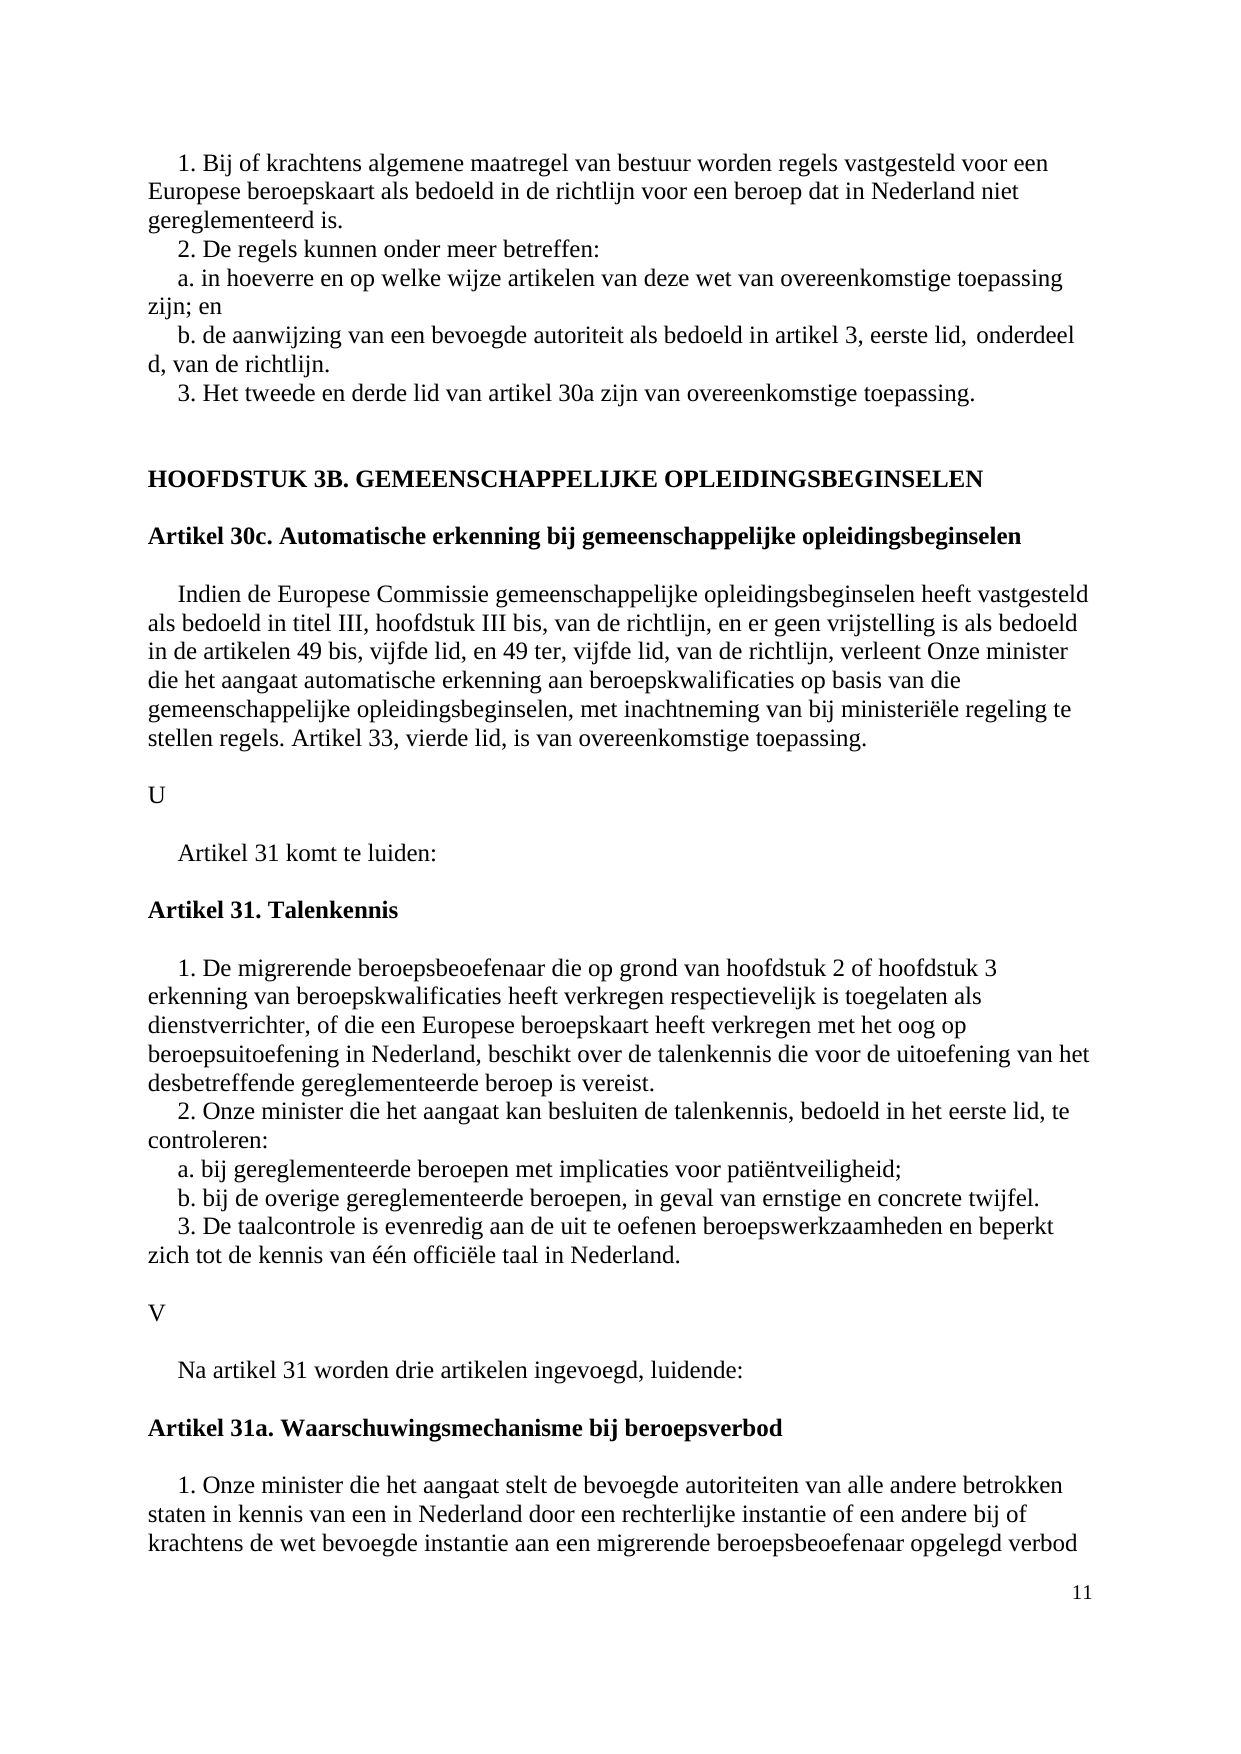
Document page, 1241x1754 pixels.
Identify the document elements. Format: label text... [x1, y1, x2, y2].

text Artikel 31 komt te luiden: [148, 838, 1092, 866]
text 2. De regels kunnen onder meer betreffen: [148, 234, 1092, 263]
text b. de aanwijzing van een bevoegde autoriteit als bedoeld in artikel 3, eerste lid, onderdeel d, van de richtlijn. [148, 320, 1092, 378]
text Artikel 31. Talenkennis [148, 895, 1092, 924]
text Artikel 30c. Automatische erkenning bij gemeenschappelijke opleidingsbeginselen [148, 521, 1092, 550]
text V [148, 1298, 1092, 1326]
text b. bij de overige gereglementeerde beroepen, in geval van ernstige en concrete twijfel. [148, 1183, 1092, 1211]
text Na artikel 31 worden drie artikelen ingevoegd, luidende: [148, 1355, 1092, 1384]
text 3. De taalcontrole is evenredig aan de uit te oefenen beroepswerkzaamheden en beperkt zich tot de kennis van één officiële taal in Nederland. [148, 1211, 1092, 1269]
text Indien de Europese Commissie gemeenschappelijke opleidingsbeginselen heeft vastgesteld als bedoeld in titel III, hoofdstuk III bis, van de richtlijn, en er geen vrijstelling is als bedoeld in de artikelen 49 bis, vijfde lid, en 49 ter, vijfde lid, van de richtlijn, verleent Onze minister die het aangaat automatische erkenning aan beroepskwalificaties op basis van die gemeenschappelijke opleidingsbeginselen, met inachtneming van bij ministeriële regeling te stellen regels. Artikel 33, vierde lid, is van overeenkomstige toepassing. [148, 579, 1092, 751]
text a. bij gereglementeerde beroepen met implicaties voor patiëntveiligheid; [148, 1154, 1092, 1183]
text 1. Bij of krachtens algemene maatregel van bestuur worden regels vastgesteld voor een Europese beroepskaart als bedoeld in de richtlijn voor een beroep dat in Nederland niet gereglementeerd is. [148, 148, 1092, 234]
text a. in hoeverre en op welke wijze artikelen van deze wet van overeenkomstige toepassing zijn; en [148, 263, 1092, 320]
text HOOFDSTUK 3B. GEMEENSCHAPPELIJKE OPLEIDINGSBEGINSELEN [148, 464, 1092, 493]
text 3. Het tweede en derde lid van artikel 30a zijn van overeenkomstige toepassing. [148, 378, 1092, 406]
text Artikel 31a. Waarschuwingsmechanisme bij beroepsverbod [148, 1413, 1092, 1441]
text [148, 1470, 1092, 1556]
text 2. Onze minister die het aangaat kan besluiten de talenkennis, bedoeld in het eerste lid, te controleren: [148, 1096, 1092, 1154]
text 1. De migrerende beroepsbeoefenaar die op grond van hoofdstuk 2 of hoofdstuk 3 erkenning van beroepskwalificaties heeft verkregen respectievelijk is toegelaten als dienstverrichter, of die een Europese beroepskaart heeft verkregen met het oog op beroepsuitoefening in Nederland, beschikt over de talenkennis die voor de uitoefening van het desbetreffende gereglementeerde beroep is vereist. [148, 953, 1092, 1096]
text U [148, 780, 1092, 809]
